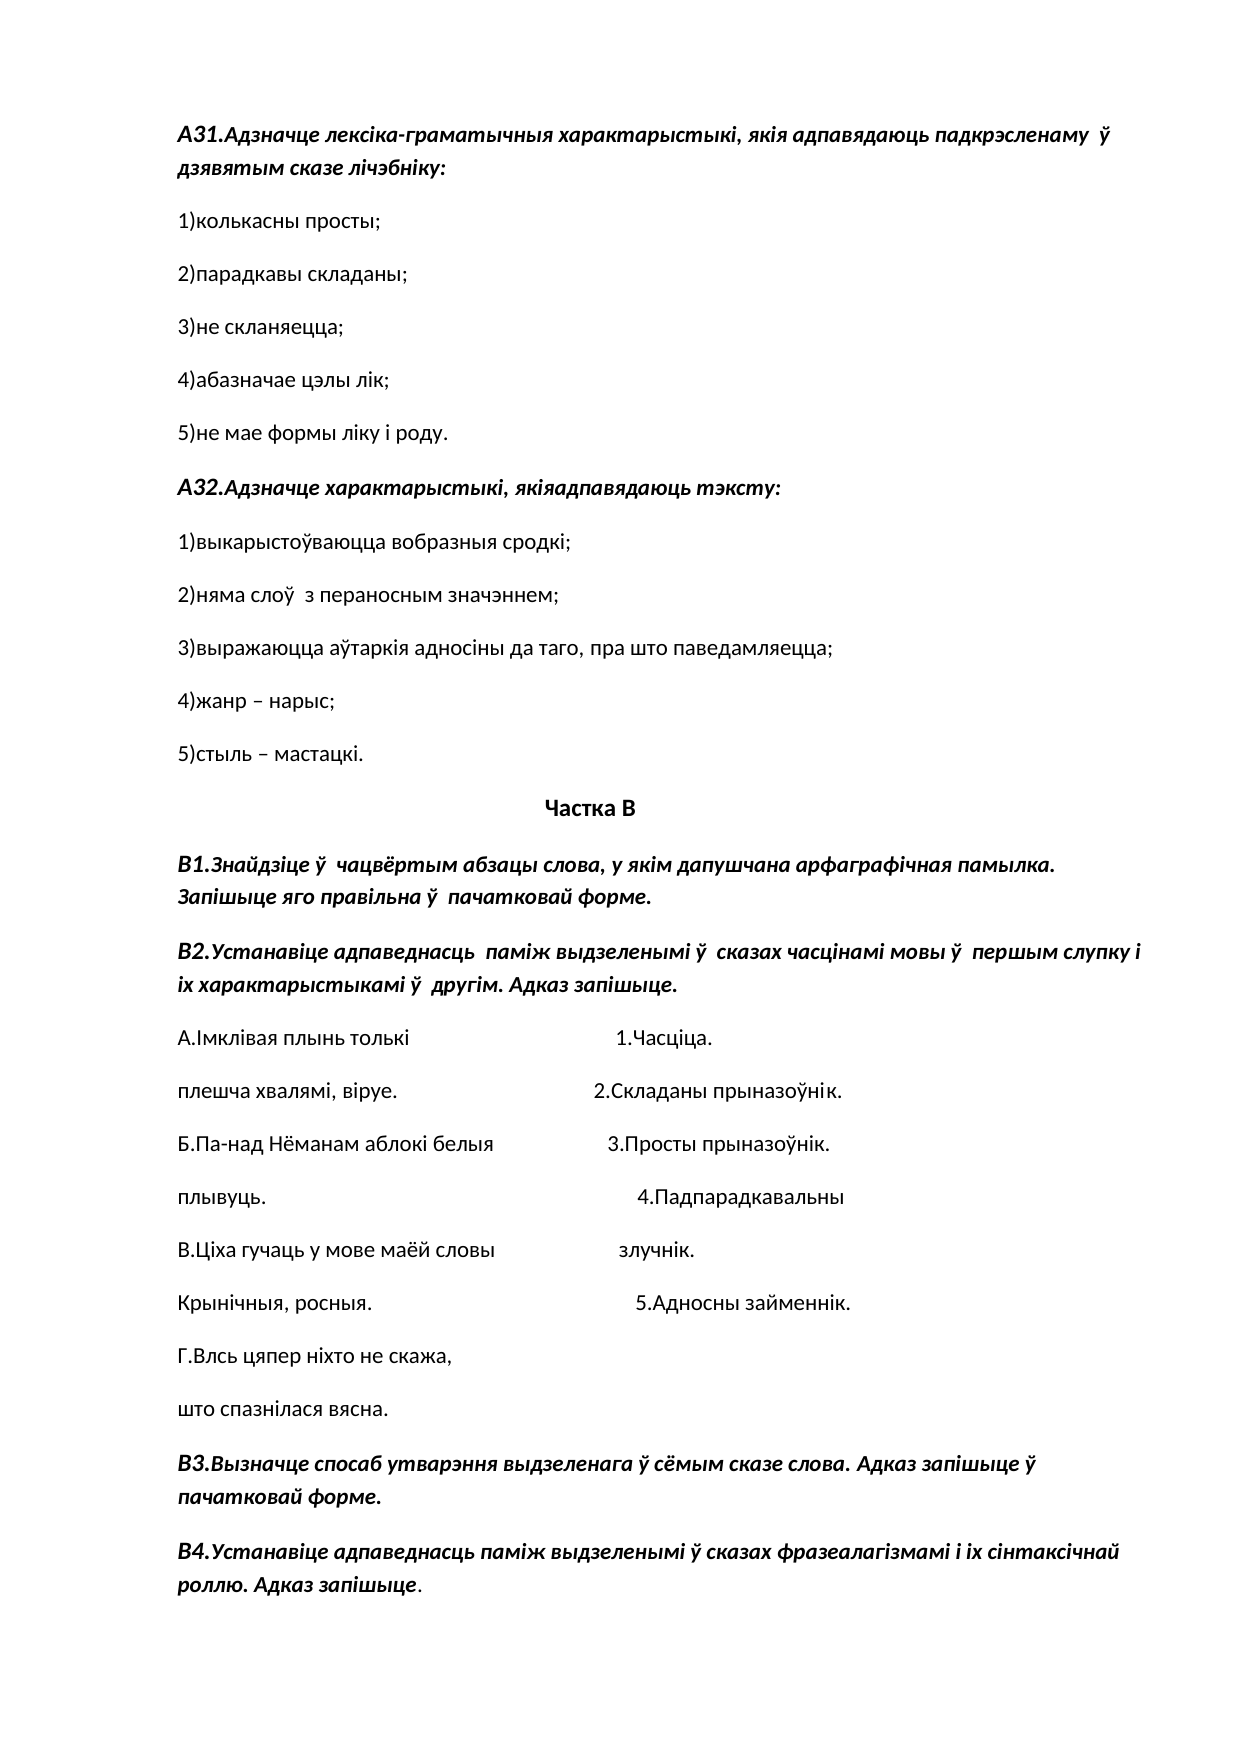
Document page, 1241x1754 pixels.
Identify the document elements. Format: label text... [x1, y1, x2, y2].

text 4)абазначае цэлы лік; [177, 365, 1152, 393]
text Частка В [177, 792, 1152, 822]
text В.Ціха гучаць у мове маёй словы злучнік. [177, 1235, 1152, 1263]
text 1)колькасны просты; [177, 206, 1152, 234]
text А32.Адзначце характарыстыкі, якіяадпавядаюць тэксту: [177, 471, 1152, 501]
text плывуць. 4.Падпарадкавальны [177, 1182, 1152, 1210]
text В1.Знайдзіце ў чацвёртым абзацы слова, у якім дапушчана арфаграфічная памылка. Запішыце яго правільна ў пачатковай форме. [177, 848, 1152, 910]
text 2)няма слоў з пераносным значэннем; [177, 580, 1152, 608]
text В2.Устанавіце адпаведнасць паміж выдзеленымі ў сказах часцінамі мовы ў першым слупку і іх характарыстыкамі ў другім. Адказ запішыце. [177, 935, 1152, 998]
text 2)парадкавы складаны; [177, 259, 1152, 287]
text 5)не мае формы ліку і роду. [177, 418, 1152, 446]
text В3.Вызначце спосаб утварэння выдзеленага ў сёмым сказе слова. Адказ запішыце ў пачатковай форме. [177, 1447, 1152, 1510]
text А.Імклівая плынь толькі 1.Часціца. [177, 1023, 1152, 1051]
text А31.Адзначце лексіка-граматычныя характарыстыкі, якія адпавядаюць падкрэсленаму ў дзявятым сказе лічэбніку: [177, 118, 1152, 181]
text Б.Па-над Нёманам аблокі белыя 3.Просты прыназоўнік. [177, 1129, 1152, 1157]
text Г.Влсь цяпер ніхто не скажа, [177, 1341, 1152, 1369]
text 1)выкарыстоўваюцца вобразныя сродкі; [177, 527, 1152, 555]
text Крынічныя, росныя. 5.Адносны займеннік. [177, 1288, 1152, 1316]
text 4)жанр – нарыс; [177, 686, 1152, 714]
text 3)не скланяецца; [177, 312, 1152, 340]
text 5)стыль – мастацкі. [177, 739, 1152, 767]
text 3)выражаюцца аўтаркія адносіны да таго, пра што паведамляецца; [177, 633, 1152, 661]
text плешча хвалямі, віруе. 2.Складаны прыназоўнік. [177, 1076, 1152, 1104]
text што спазнілася вясна. [177, 1394, 1152, 1422]
text В4.Устанавіце адпаведнасць паміж выдзеленымі ў сказах фразеалагізмамі і іх сінтаксічнай роллю. Адказ запішыце. [177, 1535, 1152, 1598]
